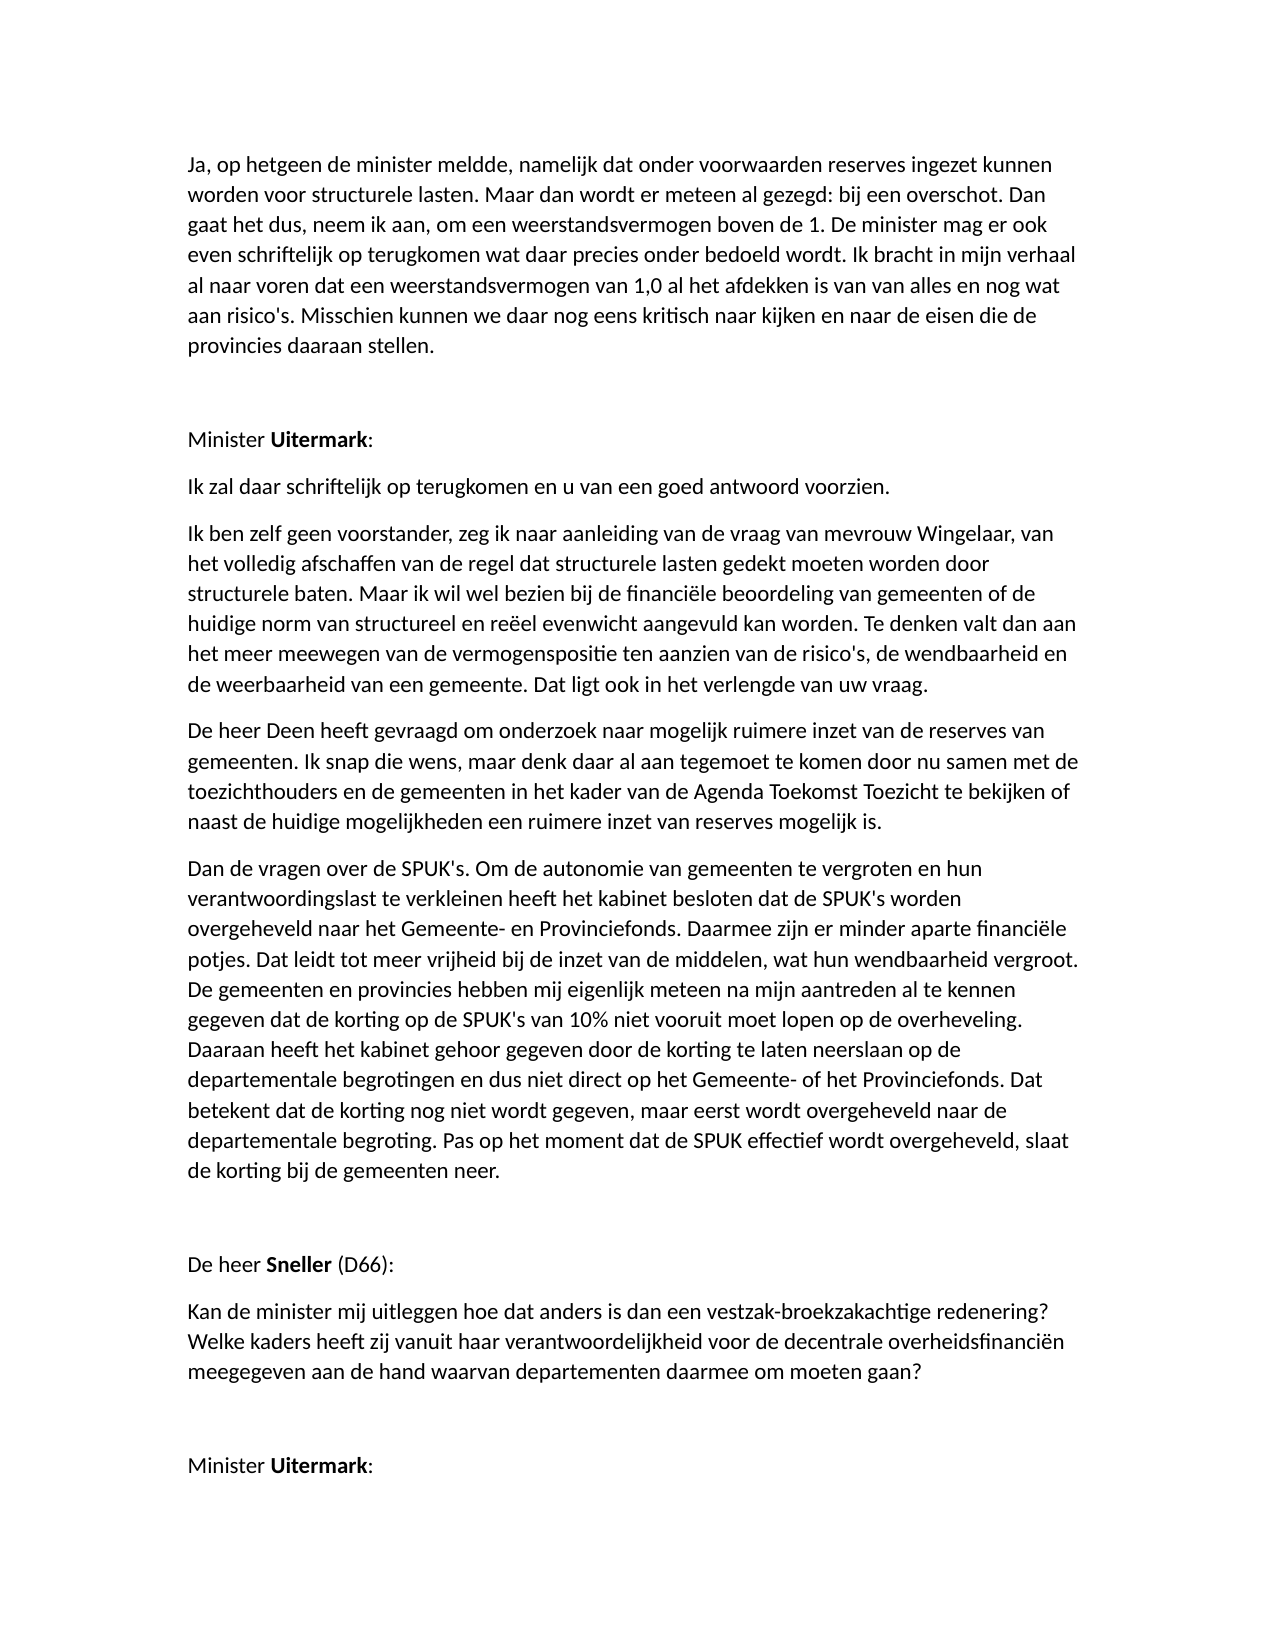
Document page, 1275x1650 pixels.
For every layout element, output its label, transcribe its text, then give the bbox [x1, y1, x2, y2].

text Ja, op hetgeen de minister meldde, namelijk dat onder voorwaarden reserves ingezet kunnen worden voor structurele lasten. Maar dan wordt er meteen al gezegd: bij een overschot. Dan gaat het dus, neem ik aan, om een weerstandsvermogen boven de 1. De minister mag er ook even schriftelijk op terugkomen wat daar precies onder bedoeld wordt. Ik bracht in mijn verhaal al naar voren dat een weerstandsvermogen van 1,0 al het afdekken is van van alles en nog wat aan risico's. Misschien kunnen we daar nog eens kritisch naar kijken en naar de eisen die de provincies daaraan stellen. [187, 150, 1087, 359]
text De heer Deen heeft gevraagd om onderzoek naar mogelijk ruimere inzet van de reserves van gemeenten. Ik snap die wens, maar denk daar al aan tegemoet te komen door nu samen met de toezichthouders en de gemeenten in het kader van de Agenda Toekomst Toezicht te bekijken of naast de huidige mogelijkheden een ruimere inzet van reserves mogelijk is. [187, 717, 1087, 835]
text Ik ben zelf geen voorstander, zeg ik naar aanleiding van de vraag van mevrouw Wingelaar, van het volledig afschaffen van de regel dat structurele lasten gedekt moeten worden door structurele baten. Maar ik wil wel bezien bij de financiële beoordeling van gemeenten of de huidige norm van structureel en reëel evenwicht aangevuld kan worden. Te denken valt dan aan het meer meewegen van de vermogenspositie ten aanzien van de risico's, de wendbaarheid en de weerbaarheid van een gemeente. Dat ligt ook in het verlengde van uw vraag. [187, 519, 1087, 698]
text Dan de vragen over de SPUK's. Om de autonomie van gemeenten te vergroten en hun verantwoordingslast te verkleinen heeft het kabinet besloten dat de SPUK's worden overgeheveld naar het Gemeente- en Provinciefonds. Daarmee zijn er minder aparte financiële potjes. Dat leidt tot meer vrijheid bij de inzet van de middelen, wat hun wendbaarheid vergroot. De gemeenten en provincies hebben mij eigenlijk meteen na mijn aantreden al te kennen gegeven dat de korting op de SPUK's van 10% niet vooruit moet lopen op de overheveling. Daaraan heeft het kabinet gehoor gegeven door de korting te laten neerslaan op de departementale begrotingen en dus niet direct op het Gemeente- of het Provinciefonds. Dat betekent dat de korting nog niet wordt gegeven, maar eerst wordt overgeheveld naar de departementale begroting. Pas op het moment dat de SPUK effectief wordt overgeheveld, slaat de korting bij de gemeenten neer. [187, 854, 1087, 1184]
text Minister Uitermark: [187, 1451, 1087, 1479]
text Ik zal daar schriftelijk op terugkomen en u van een goed antwoord voorzien. [187, 472, 1087, 500]
text De heer Sneller (D66): [187, 1250, 1087, 1278]
text Kan de minister mij uitleggen hoe dat anders is dan een vestzak-broekzakachtige redenering? Welke kaders heeft zij vanuit haar verantwoordelijkheid voor de decentrale overheidsfinanciën meegegeven aan de hand waarvan departementen daarmee om moeten gaan? [187, 1297, 1087, 1385]
text Minister Uitermark: [187, 425, 1087, 453]
